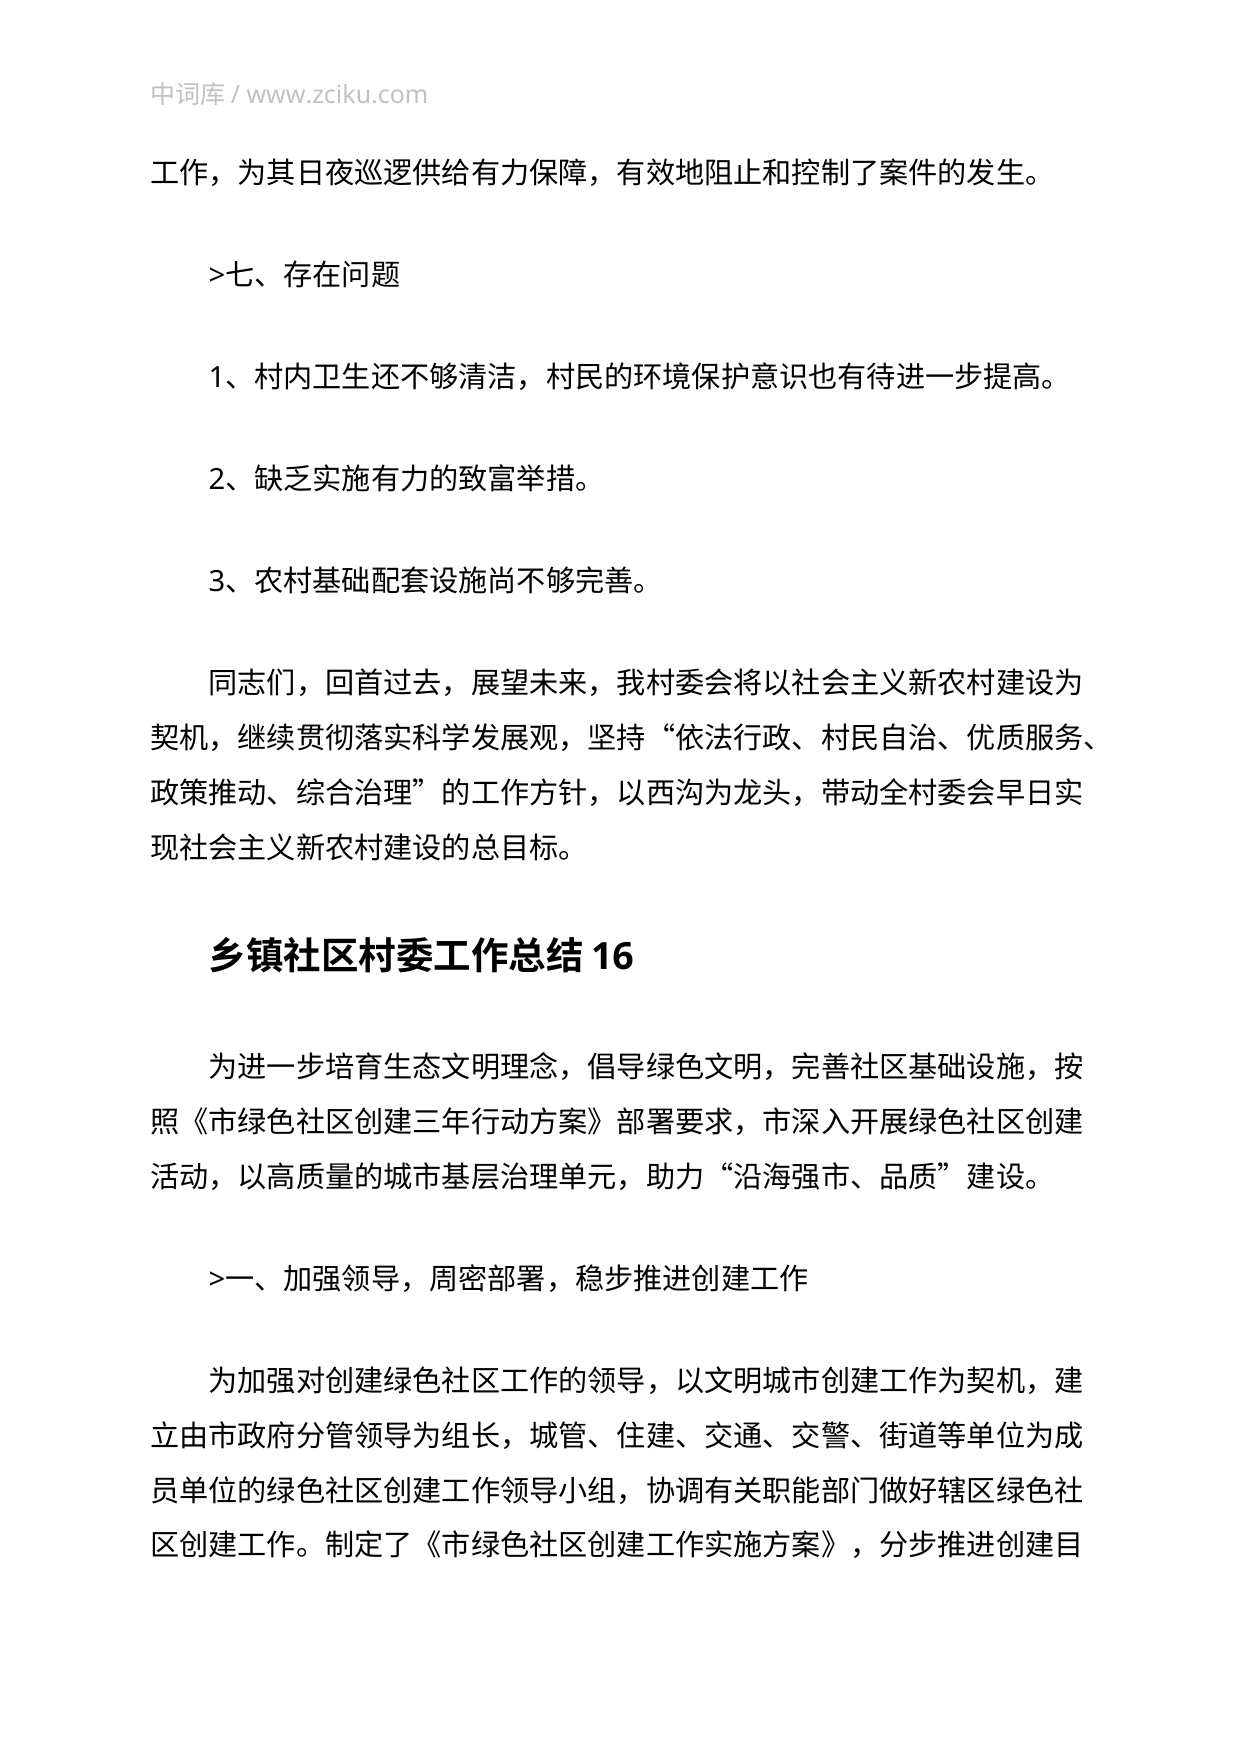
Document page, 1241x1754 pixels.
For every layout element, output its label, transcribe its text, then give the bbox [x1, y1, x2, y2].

text >一、加强领导，周密部署，稳步推进创建工作 [150, 1255, 1090, 1298]
text 2、缺乏实施有力的致富举措。 [150, 456, 1090, 498]
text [150, 1357, 1090, 1564]
text >七、存在问题 [150, 252, 1090, 294]
text 为进一步培育生态文明理念，倡导绿色文明，完善社区基础设施，按照《市绿色社区创建三年行动方案》部署要求，市深入开展绿色社区创建活动，以高质量的城市基层治理单元，助力“沿海强市、品质”建设。 [150, 1044, 1090, 1196]
text 1、村内卫生还不够清洁，村民的环境保护意识也有待进一步提高。 [150, 354, 1090, 396]
text 3、农村基础配套设施尚不够完善。 [150, 558, 1090, 600]
text 同志们，回首过去，展望未来，我村委会将以社会主义新农村建设为契机，继续贯彻落实科学发展观，坚持“依法行政、村民自治、优质服务、政策推动、综合治理”的工作方针，以西沟为龙头，带动全村委会早日实现社会主义新农村建设的总目标。 [150, 660, 1090, 867]
text 乡镇社区村委工作总结16 [150, 926, 1090, 981]
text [150, 150, 1090, 192]
